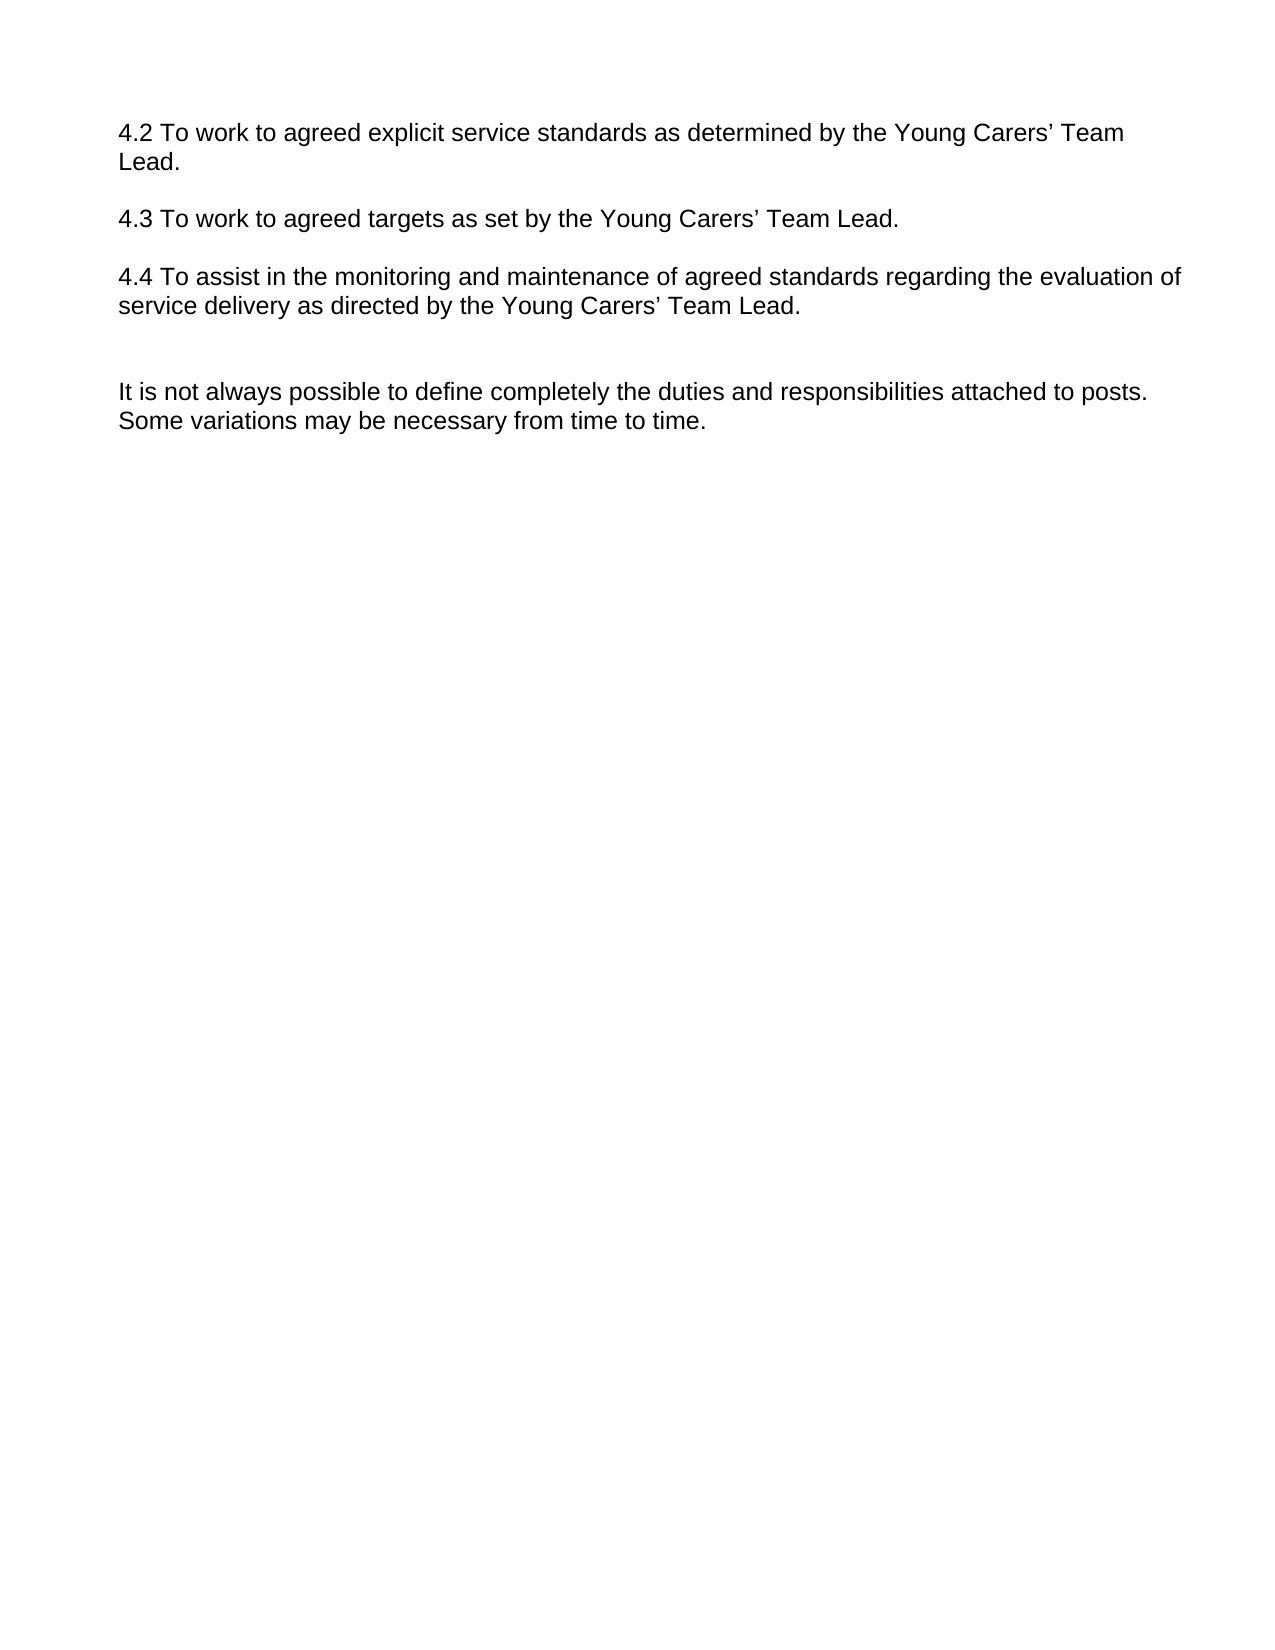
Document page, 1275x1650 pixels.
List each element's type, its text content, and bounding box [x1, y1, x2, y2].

text 4.2 To work to agreed explicit service standards as determined by the Young Carers’ Team Lead. [118, 118, 1186, 176]
text 4.4 To assist in the monitoring and maintenance of agreed standards regarding the evaluation of service delivery as directed by the Young Carers’ Team Lead. [118, 262, 1186, 319]
text 4.3 To work to agreed targets as set by the Young Carers’ Team Lead. [118, 204, 1186, 233]
text It is not always possible to define completely the duties and responsibilities attached to posts. Some variations may be necessary from time to time. [118, 377, 1186, 434]
